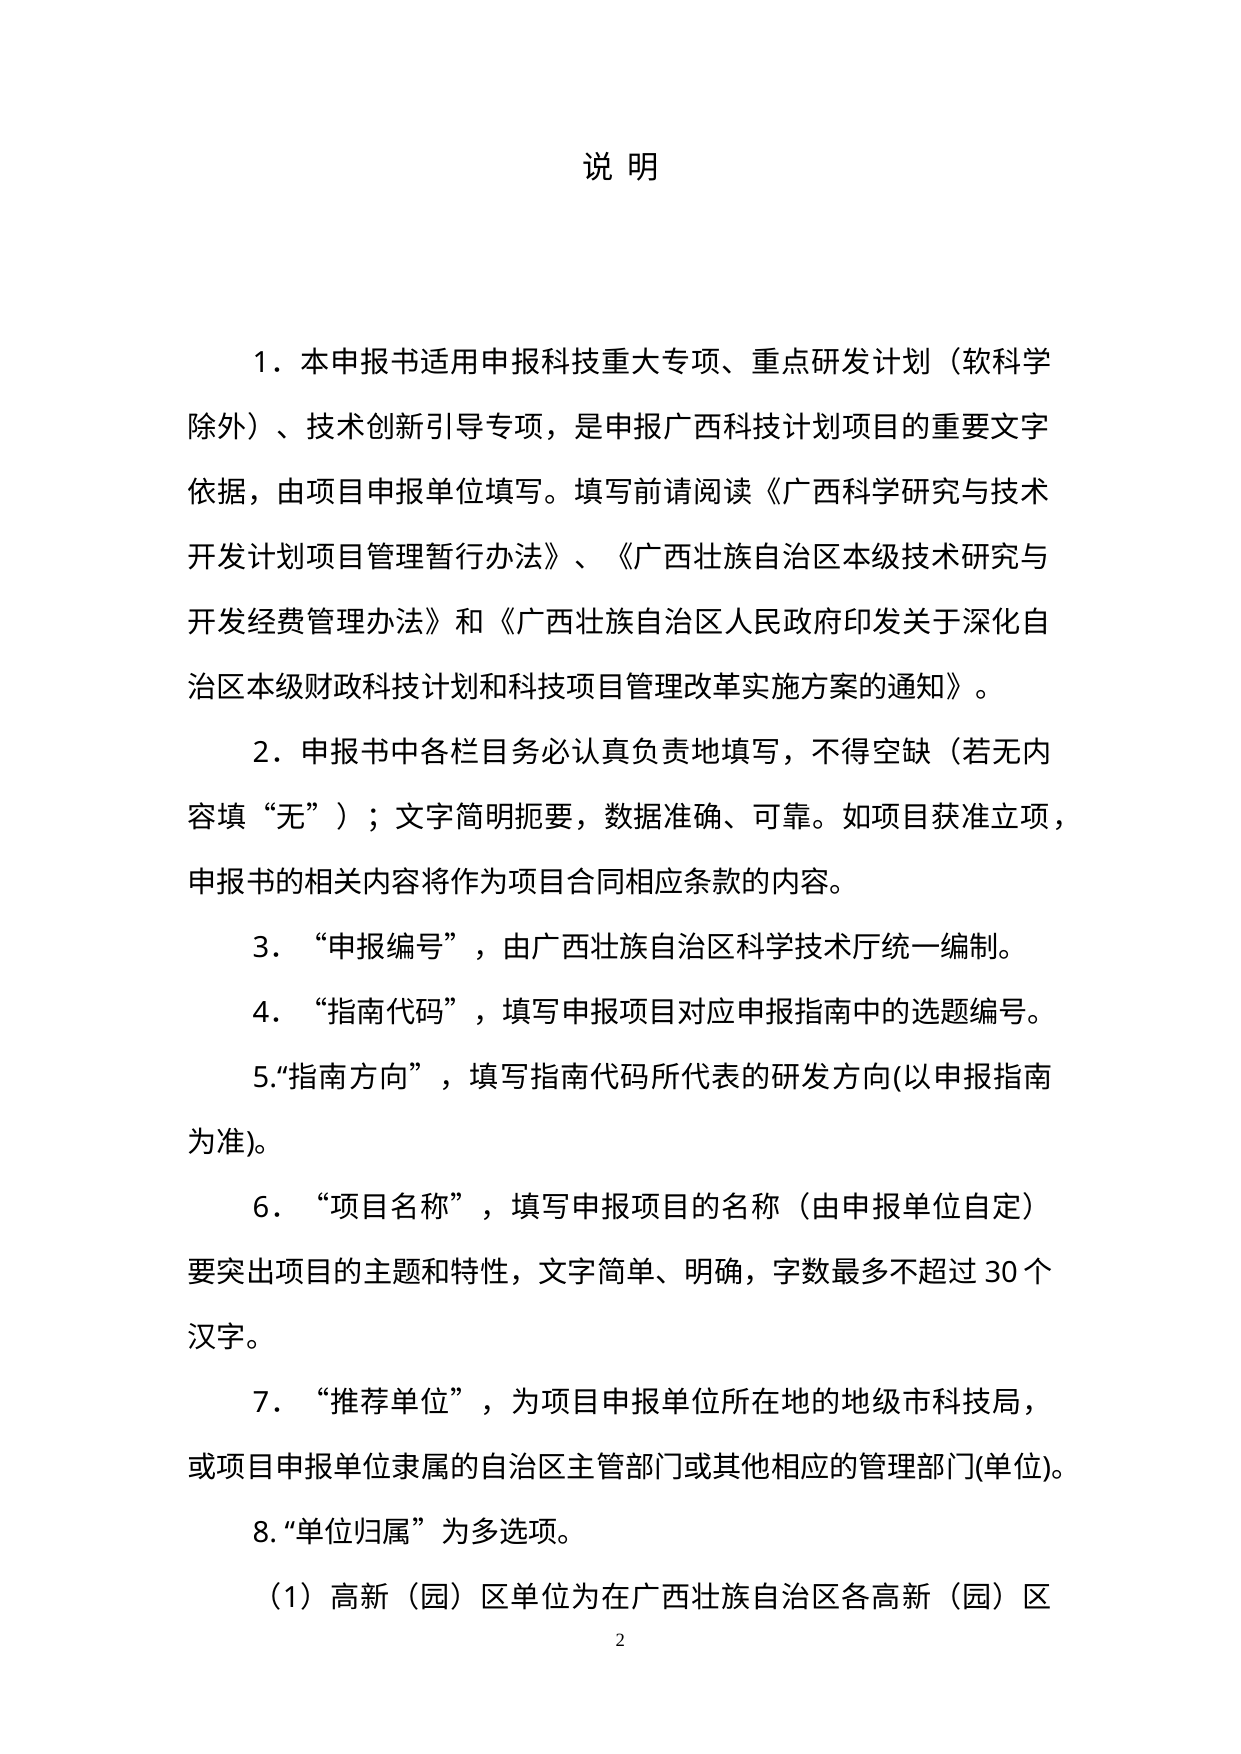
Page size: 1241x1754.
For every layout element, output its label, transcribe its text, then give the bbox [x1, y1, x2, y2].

text 3．“申报编号”，由广西壮族自治区科学技术厅统一编制。 [187, 912, 1053, 977]
text 6．“项目名称”，填写申报项目的名称（由申报单位自定），要突出项目的主题和特性，文字简单、明确，字数最多不超过30个汉字。 [187, 1172, 1053, 1367]
text 1．本申报书适用申报科技重大专项、重点研发计划（软科学除外）、技术创新引导专项，是申报广西科技计划项目的重要文字依据，由项目申报单位填写。填写前请阅读《广西科学研究与技术开发计划项目管理暂行办法》、《广西壮族自治区本级技术研究与开发经费管理办法》和《广西壮族自治区人民政府印发关于深化自治区本级财政科技计划和科技项目管理改革实施方案的通知》。 [187, 327, 1053, 717]
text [187, 1562, 1053, 1627]
text 2．申报书中各栏目务必认真负责地填写，不得空缺（若无内容填“无”）；文字简明扼要，数据准确、可靠。如项目获准立项，申报书的相关内容将作为项目合同相应条款的内容。 [187, 717, 1053, 912]
text 7．“推荐单位”，为项目申报单位所在地的地级市科技局，或项目申报单位隶属的自治区主管部门或其他相应的管理部门(单位)。 [187, 1367, 1053, 1497]
text 说 明 [187, 132, 1053, 197]
text 4．“指南代码”，填写申报项目对应申报指南中的选题编号。 [187, 977, 1053, 1042]
text 8. “单位归属”为多选项。 [187, 1497, 1053, 1562]
text 5.“指南方向”，填写指南代码所代表的研发方向(以申报指南为准)。 [187, 1042, 1053, 1172]
